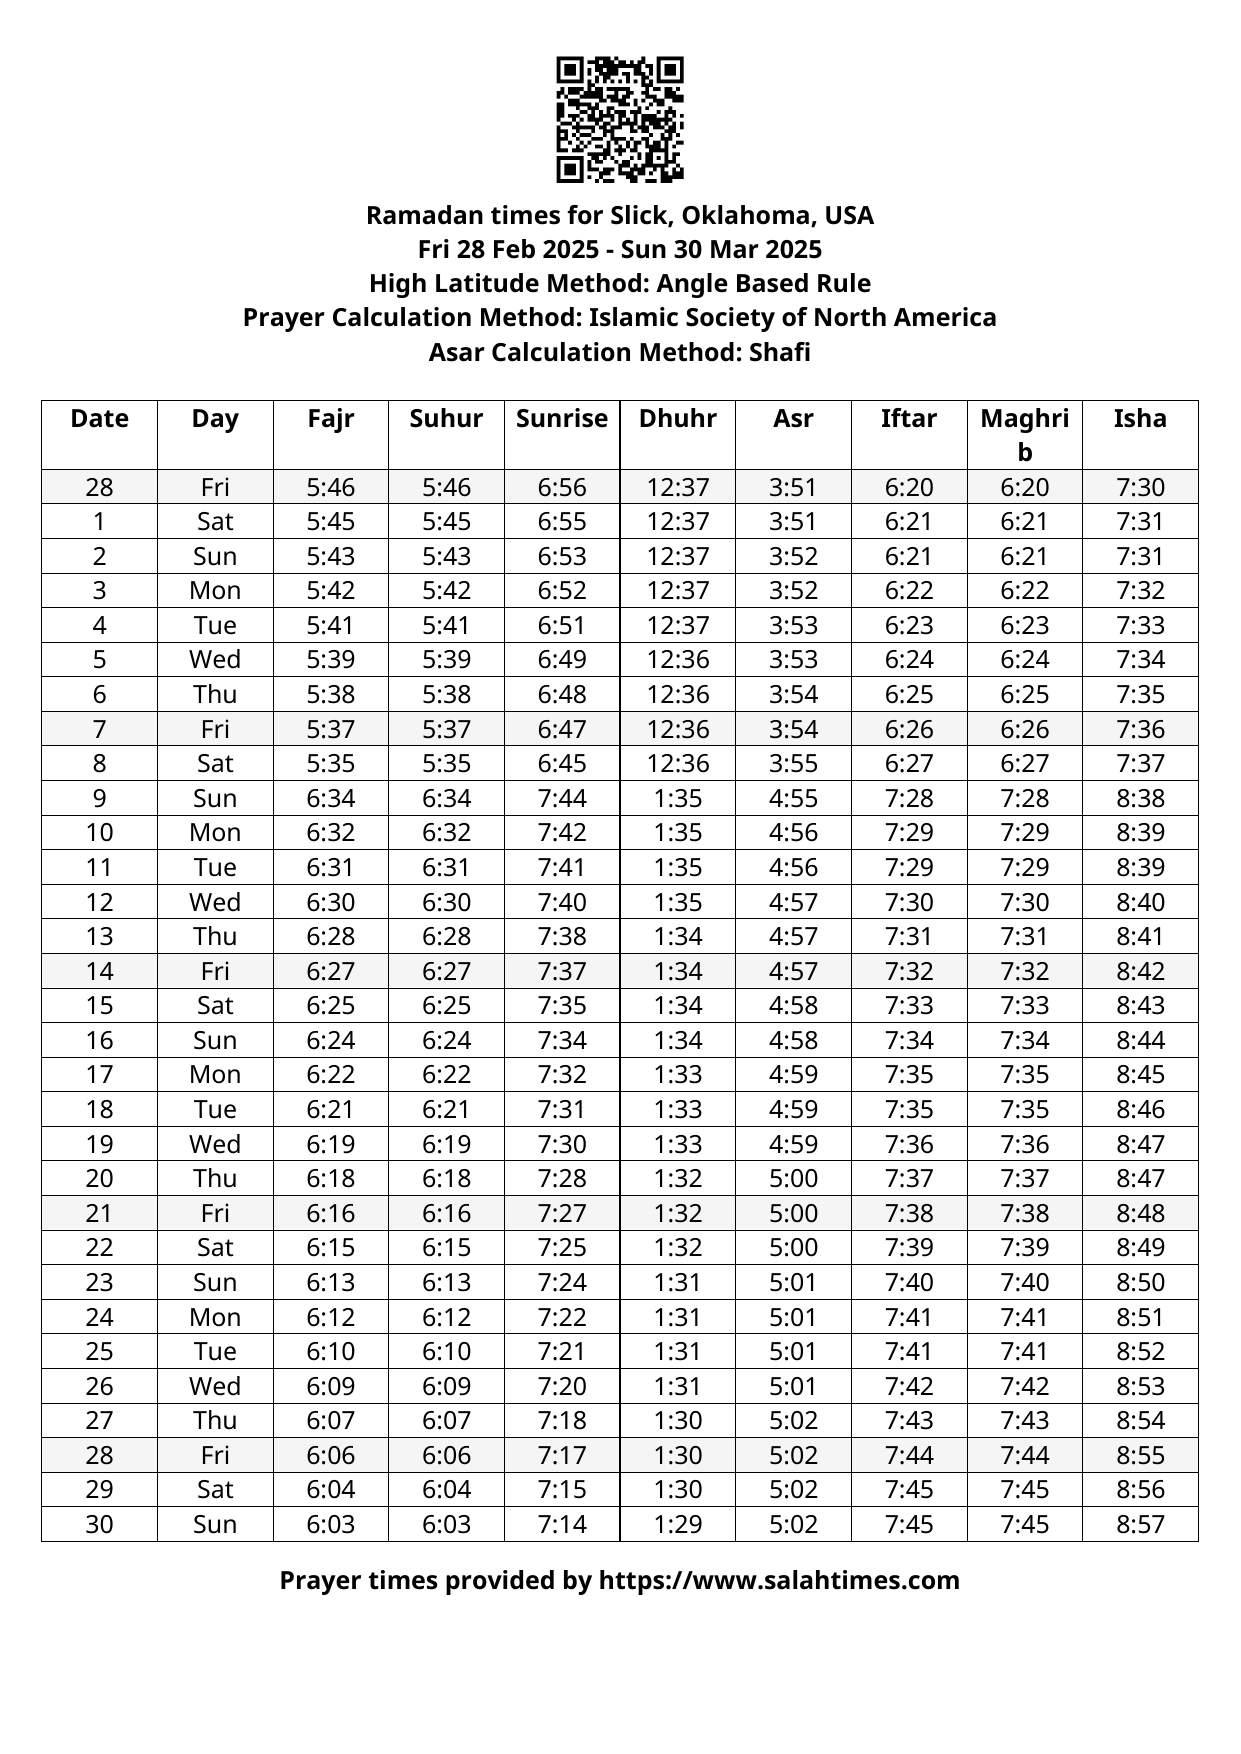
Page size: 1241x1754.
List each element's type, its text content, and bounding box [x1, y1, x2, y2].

table_cell 7:34 [505, 1023, 619, 1057]
text High Latitude Method: Angle Based Rule [42, 266, 1198, 300]
table_cell 6:03 [389, 1507, 504, 1541]
table_cell 6 [42, 677, 157, 711]
table_cell Fri [158, 954, 273, 987]
table_cell 7:36 [852, 1127, 967, 1160]
table_cell 7:30 [1083, 470, 1198, 503]
table_cell 4:58 [736, 989, 851, 1022]
table_cell 5:45 [274, 504, 388, 538]
table_cell 4:55 [736, 781, 851, 814]
table_cell 6:15 [389, 1231, 504, 1264]
table_cell 7:31 [1083, 504, 1198, 538]
table_cell 6:23 [852, 608, 967, 642]
table_header Day [158, 401, 273, 469]
table_cell 7:38 [852, 1196, 967, 1229]
text Prayer times provided by https://www.salahtimes.com [42, 1563, 1198, 1597]
table_cell 3:53 [736, 643, 851, 676]
table_cell 6:12 [274, 1300, 388, 1333]
table_cell 7:22 [505, 1300, 619, 1333]
table_cell 8:50 [1083, 1265, 1198, 1299]
table_cell 7:45 [852, 1473, 967, 1506]
table_cell 4:57 [736, 919, 851, 953]
table_cell 7:31 [852, 919, 967, 953]
table_cell 8 [42, 746, 157, 780]
table_cell 7:43 [852, 1404, 967, 1437]
table_cell 16 [42, 1023, 157, 1057]
table_cell Tue [158, 1092, 273, 1126]
table_cell 6:21 [274, 1092, 388, 1126]
table_cell 7:45 [852, 1507, 967, 1541]
table_cell Tue [158, 608, 273, 642]
table_cell 6:27 [389, 954, 504, 987]
table_cell 6:52 [505, 574, 619, 607]
table_cell 6:07 [274, 1404, 388, 1437]
table_cell 7:42 [852, 1369, 967, 1402]
table_cell 1:35 [621, 885, 735, 918]
table_cell Mon [158, 1300, 273, 1333]
table_cell 21 [42, 1196, 157, 1229]
table_cell Thu [158, 1404, 273, 1437]
table_cell 3:54 [736, 712, 851, 745]
table_cell 4:57 [736, 954, 851, 987]
table_cell 7:31 [968, 919, 1082, 953]
table_cell 1:30 [621, 1438, 735, 1472]
table_cell 6:25 [274, 989, 388, 1022]
table_cell 7:41 [852, 1334, 967, 1368]
table_cell 3:52 [736, 539, 851, 572]
table_cell 12:37 [621, 574, 735, 607]
table_cell 6:51 [505, 608, 619, 642]
table_cell 4:59 [736, 1092, 851, 1126]
table_cell 6:15 [274, 1231, 388, 1264]
table_cell 7:41 [505, 850, 619, 884]
table_cell 3:51 [736, 470, 851, 503]
table_cell 7:29 [968, 850, 1082, 884]
table_cell 8:53 [1083, 1369, 1198, 1402]
table_cell Sat [158, 1473, 273, 1506]
table_cell 7:30 [505, 1127, 619, 1160]
table_cell 1 [42, 504, 157, 538]
table_cell 7:33 [968, 989, 1082, 1022]
table_cell 4 [42, 608, 157, 642]
table_cell 6:19 [389, 1127, 504, 1160]
table_cell 5:39 [274, 643, 388, 676]
table_cell 30 [42, 1507, 157, 1541]
table_cell 7:37 [852, 1161, 967, 1195]
text Asar Calculation Method: Shafi [42, 334, 1198, 368]
table_cell 7:44 [968, 1438, 1082, 1472]
table_cell 6:12 [389, 1300, 504, 1333]
table_cell 8:41 [1083, 919, 1198, 953]
table_header Maghrib [968, 401, 1082, 469]
table_cell 3 [42, 574, 157, 607]
table_cell 7:14 [505, 1507, 619, 1541]
table_cell Sat [158, 1231, 273, 1264]
table_cell 5:46 [274, 470, 388, 503]
table_cell 5:01 [736, 1369, 851, 1402]
table_cell 1:32 [621, 1231, 735, 1264]
table_cell Tue [158, 850, 273, 884]
table_cell 7:42 [968, 1369, 1082, 1402]
table_cell 7:36 [1083, 712, 1198, 745]
table_cell 6:30 [274, 885, 388, 918]
table_cell 5:41 [274, 608, 388, 642]
table_cell 5 [42, 643, 157, 676]
table_cell 11 [42, 850, 157, 884]
table_cell 7:44 [505, 781, 619, 814]
table_cell 7:42 [505, 816, 619, 849]
table_cell 6:18 [389, 1161, 504, 1195]
table_cell 12:37 [621, 504, 735, 538]
table_cell 8:54 [1083, 1404, 1198, 1437]
table_cell Wed [158, 1127, 273, 1160]
table_cell 8:55 [1083, 1438, 1198, 1472]
table_cell 7:41 [968, 1300, 1082, 1333]
table_cell 1:30 [621, 1404, 735, 1437]
table_cell 6:56 [505, 470, 619, 503]
table_cell 6:21 [852, 504, 967, 538]
table_cell Wed [158, 1369, 273, 1402]
table_cell 9 [42, 781, 157, 814]
table_cell Sat [158, 989, 273, 1022]
table_cell 6:24 [968, 643, 1082, 676]
table_cell 8:46 [1083, 1092, 1198, 1126]
table_cell 6:21 [968, 539, 1082, 572]
table_cell 6:24 [389, 1023, 504, 1057]
table_cell 6:49 [505, 643, 619, 676]
table_cell 1:33 [621, 1127, 735, 1160]
table_cell 6:16 [389, 1196, 504, 1229]
table_cell 12 [42, 885, 157, 918]
table_cell 6:22 [389, 1058, 504, 1091]
table_cell 26 [42, 1369, 157, 1402]
table_cell 7:37 [1083, 746, 1198, 780]
table_cell 3:53 [736, 608, 851, 642]
table_cell 1:35 [621, 850, 735, 884]
table_cell 7:29 [968, 816, 1082, 849]
table_cell 7:40 [852, 1265, 967, 1299]
table_cell 6:24 [274, 1023, 388, 1057]
table_header Asr [736, 401, 851, 469]
table_cell 1:31 [621, 1265, 735, 1299]
table_cell 28 [42, 1438, 157, 1472]
table_cell 5:01 [736, 1334, 851, 1368]
table_cell Fri [158, 1196, 273, 1229]
table_cell 20 [42, 1161, 157, 1195]
table_cell 1:34 [621, 989, 735, 1022]
table_cell 7:45 [968, 1473, 1082, 1506]
table_cell 3:55 [736, 746, 851, 780]
table_cell Sun [158, 539, 273, 572]
text Prayer Calculation Method: Islamic Society of North America [42, 300, 1198, 334]
table_cell 6:18 [274, 1161, 388, 1195]
table_cell Mon [158, 816, 273, 849]
table_cell 8:47 [1083, 1161, 1198, 1195]
table_cell 6:13 [389, 1265, 504, 1299]
table_cell 8:48 [1083, 1196, 1198, 1229]
table_cell 7:30 [852, 885, 967, 918]
table_cell 6:04 [274, 1473, 388, 1506]
table_cell 5:02 [736, 1404, 851, 1437]
table_cell 6:27 [968, 746, 1082, 780]
table_cell 7:34 [852, 1023, 967, 1057]
table_cell 6:28 [274, 919, 388, 953]
table_cell 6:06 [389, 1438, 504, 1472]
table_cell 19 [42, 1127, 157, 1160]
table_cell 12:37 [621, 470, 735, 503]
table_cell 6:31 [389, 850, 504, 884]
table_cell 6:23 [968, 608, 1082, 642]
table_cell 6:25 [968, 677, 1082, 711]
table_cell 7:31 [505, 1092, 619, 1126]
table_cell 5:46 [389, 470, 504, 503]
table_cell 7:43 [968, 1404, 1082, 1437]
table_cell 6:10 [274, 1334, 388, 1368]
table_cell 6:21 [968, 504, 1082, 538]
table_cell 6:27 [274, 954, 388, 987]
table_cell 7:32 [505, 1058, 619, 1091]
table_cell 6:16 [274, 1196, 388, 1229]
table_cell 6:31 [274, 850, 388, 884]
table_cell 14 [42, 954, 157, 987]
table_cell 8:39 [1083, 850, 1198, 884]
table_cell 1:32 [621, 1161, 735, 1195]
table_cell 1:29 [621, 1507, 735, 1541]
text Fri 28 Feb 2025 - Sun 30 Mar 2025 [42, 232, 1198, 266]
table_cell 7:32 [1083, 574, 1198, 607]
table_cell 7:24 [505, 1265, 619, 1299]
table_cell 1:34 [621, 954, 735, 987]
table_cell 27 [42, 1404, 157, 1437]
table_cell 6:19 [274, 1127, 388, 1160]
table_header Suhur [389, 401, 504, 469]
table_cell 6:25 [852, 677, 967, 711]
table_cell 7:18 [505, 1404, 619, 1437]
table_cell 7:35 [852, 1058, 967, 1091]
table_cell 6:26 [852, 712, 967, 745]
table_header Sunrise [505, 401, 619, 469]
table_cell 4:57 [736, 885, 851, 918]
table_cell 5:00 [736, 1231, 851, 1264]
text Ramadan times for Slick, Oklahoma, USA [42, 198, 1198, 232]
table_cell 18 [42, 1092, 157, 1126]
table_cell 8:56 [1083, 1473, 1198, 1506]
table_cell 7:21 [505, 1334, 619, 1368]
table_cell 6:45 [505, 746, 619, 780]
table_cell 13 [42, 919, 157, 953]
table_cell 29 [42, 1473, 157, 1506]
table_cell 7:33 [1083, 608, 1198, 642]
table_cell 7:28 [505, 1161, 619, 1195]
table_cell 12:36 [621, 712, 735, 745]
table_cell 7:35 [852, 1092, 967, 1126]
table_cell 6:20 [968, 470, 1082, 503]
table_cell 7:38 [505, 919, 619, 953]
table_cell 8:44 [1083, 1023, 1198, 1057]
table_cell 6:21 [852, 539, 967, 572]
table_cell 7:28 [968, 781, 1082, 814]
table_cell 8:52 [1083, 1334, 1198, 1368]
table_header Date [42, 401, 157, 469]
table_cell Sat [158, 504, 273, 538]
table_cell 6:25 [389, 989, 504, 1022]
table_cell 7:29 [852, 816, 967, 849]
table_cell 5:00 [736, 1161, 851, 1195]
table_cell 7:38 [968, 1196, 1082, 1229]
table_cell 10 [42, 816, 157, 849]
table_cell 1:33 [621, 1092, 735, 1126]
table_cell Thu [158, 677, 273, 711]
table_cell 12:37 [621, 608, 735, 642]
table_cell 5:37 [389, 712, 504, 745]
table_cell Fri [158, 470, 273, 503]
table_cell Mon [158, 1058, 273, 1091]
table_cell 8:39 [1083, 816, 1198, 849]
table_cell 4:59 [736, 1058, 851, 1091]
table_cell 6:27 [852, 746, 967, 780]
table_cell 6:26 [968, 712, 1082, 745]
table_cell 6:22 [852, 574, 967, 607]
table_cell 12:36 [621, 677, 735, 711]
table_cell Sun [158, 1265, 273, 1299]
table_cell 6:34 [389, 781, 504, 814]
table_cell 5:02 [736, 1438, 851, 1472]
table_cell 8:38 [1083, 781, 1198, 814]
table_cell 17 [42, 1058, 157, 1091]
table_cell 6:55 [505, 504, 619, 538]
table_cell 5:42 [274, 574, 388, 607]
table_cell 7:17 [505, 1438, 619, 1472]
table_cell 5:38 [389, 677, 504, 711]
table_cell 5:39 [389, 643, 504, 676]
table_cell 6:22 [968, 574, 1082, 607]
table_cell 7:34 [1083, 643, 1198, 676]
table_cell 1:35 [621, 781, 735, 814]
table_cell 1:30 [621, 1473, 735, 1506]
table_cell 2 [42, 539, 157, 572]
table_cell 7:15 [505, 1473, 619, 1506]
table_cell 6:04 [389, 1473, 504, 1506]
table_cell 7:33 [852, 989, 967, 1022]
table_cell 5:43 [274, 539, 388, 572]
table_cell 7:40 [505, 885, 619, 918]
table_cell 6:13 [274, 1265, 388, 1299]
table_header Isha [1083, 401, 1198, 469]
table_cell 5:35 [274, 746, 388, 780]
table_cell 7:28 [852, 781, 967, 814]
table_cell 7:35 [968, 1058, 1082, 1091]
table_cell 1:34 [621, 1023, 735, 1057]
table_cell 8:45 [1083, 1058, 1198, 1091]
table_cell 6:48 [505, 677, 619, 711]
table_cell 7:34 [968, 1023, 1082, 1057]
table_cell 12:36 [621, 643, 735, 676]
table_cell Sun [158, 1507, 273, 1541]
table_cell 1:34 [621, 919, 735, 953]
table_cell 5:43 [389, 539, 504, 572]
table_cell 8:51 [1083, 1300, 1198, 1333]
picture [542, 41, 699, 198]
table_cell 6:09 [274, 1369, 388, 1402]
table_cell 5:38 [274, 677, 388, 711]
table_cell 5:37 [274, 712, 388, 745]
table_cell 1:33 [621, 1058, 735, 1091]
table_cell 6:30 [389, 885, 504, 918]
table_cell 4:59 [736, 1127, 851, 1160]
table_cell 5:02 [736, 1507, 851, 1541]
table_cell 7:40 [968, 1265, 1082, 1299]
table_cell 23 [42, 1265, 157, 1299]
table_cell 28 [42, 470, 157, 503]
table_cell Thu [158, 1161, 273, 1195]
table_cell 6:09 [389, 1369, 504, 1402]
table_cell 6:03 [274, 1507, 388, 1541]
table_cell 6:20 [852, 470, 967, 503]
table_cell 7:32 [852, 954, 967, 987]
table_cell 7:35 [968, 1092, 1082, 1126]
table_cell 8:49 [1083, 1231, 1198, 1264]
table_cell 8:57 [1083, 1507, 1198, 1541]
table_cell 4:56 [736, 850, 851, 884]
table_cell 7:35 [1083, 677, 1198, 711]
table_cell 5:01 [736, 1265, 851, 1299]
table_cell 8:40 [1083, 885, 1198, 918]
table_cell 1:32 [621, 1196, 735, 1229]
table_cell 6:32 [274, 816, 388, 849]
table_cell Tue [158, 1334, 273, 1368]
table_cell 5:02 [736, 1473, 851, 1506]
table_cell 12:36 [621, 746, 735, 780]
table_cell 8:43 [1083, 989, 1198, 1022]
table_cell 1:31 [621, 1369, 735, 1402]
table_cell 1:31 [621, 1334, 735, 1368]
table_cell 3:52 [736, 574, 851, 607]
table_cell 22 [42, 1231, 157, 1264]
table_cell Fri [158, 712, 273, 745]
table_cell 6:07 [389, 1404, 504, 1437]
table_cell 6:10 [389, 1334, 504, 1368]
table_cell Wed [158, 885, 273, 918]
table_cell 6:53 [505, 539, 619, 572]
table_cell Mon [158, 574, 273, 607]
table_header Dhuhr [621, 401, 735, 469]
table_cell 7:32 [968, 954, 1082, 987]
table_cell 7:31 [1083, 539, 1198, 572]
table_cell Fri [158, 1438, 273, 1472]
table_cell 1:31 [621, 1300, 735, 1333]
table_cell 3:54 [736, 677, 851, 711]
table_cell 5:01 [736, 1300, 851, 1333]
table_cell 3:51 [736, 504, 851, 538]
table_cell 7:36 [968, 1127, 1082, 1160]
table_cell 5:00 [736, 1196, 851, 1229]
table_cell 12:37 [621, 539, 735, 572]
table_cell 8:42 [1083, 954, 1198, 987]
table_cell 6:28 [389, 919, 504, 953]
table_cell 7 [42, 712, 157, 745]
table_cell 7:37 [968, 1161, 1082, 1195]
table_cell 7:29 [852, 850, 967, 884]
table_cell Sun [158, 1023, 273, 1057]
table_cell 7:41 [852, 1300, 967, 1333]
table_cell 6:06 [274, 1438, 388, 1472]
table_header Fajr [274, 401, 388, 469]
table_cell 5:35 [389, 746, 504, 780]
table_cell 7:20 [505, 1369, 619, 1402]
table_cell 5:41 [389, 608, 504, 642]
table_cell 8:47 [1083, 1127, 1198, 1160]
table_cell Wed [158, 643, 273, 676]
table_cell 7:27 [505, 1196, 619, 1229]
table_cell 7:37 [505, 954, 619, 987]
table_cell 4:58 [736, 1023, 851, 1057]
table_cell 24 [42, 1300, 157, 1333]
table_cell 6:22 [274, 1058, 388, 1091]
table_cell Thu [158, 919, 273, 953]
table_cell 7:35 [505, 989, 619, 1022]
table_cell 6:34 [274, 781, 388, 814]
table_cell 5:42 [389, 574, 504, 607]
table_cell 7:25 [505, 1231, 619, 1264]
table_cell 25 [42, 1334, 157, 1368]
table_cell 6:24 [852, 643, 967, 676]
table_cell 6:32 [389, 816, 504, 849]
table_cell Sun [158, 781, 273, 814]
table_cell 7:39 [852, 1231, 967, 1264]
table_cell 7:39 [968, 1231, 1082, 1264]
table_cell 15 [42, 989, 157, 1022]
table_cell 7:41 [968, 1334, 1082, 1368]
table_cell 7:45 [968, 1507, 1082, 1541]
table_cell 1:35 [621, 816, 735, 849]
table_cell 6:47 [505, 712, 619, 745]
table_header Iftar [852, 401, 967, 469]
table_cell 6:21 [389, 1092, 504, 1126]
table_cell 7:30 [968, 885, 1082, 918]
table_cell 4:56 [736, 816, 851, 849]
table_cell Sat [158, 746, 273, 780]
table_cell 5:45 [389, 504, 504, 538]
table_cell 7:44 [852, 1438, 967, 1472]
